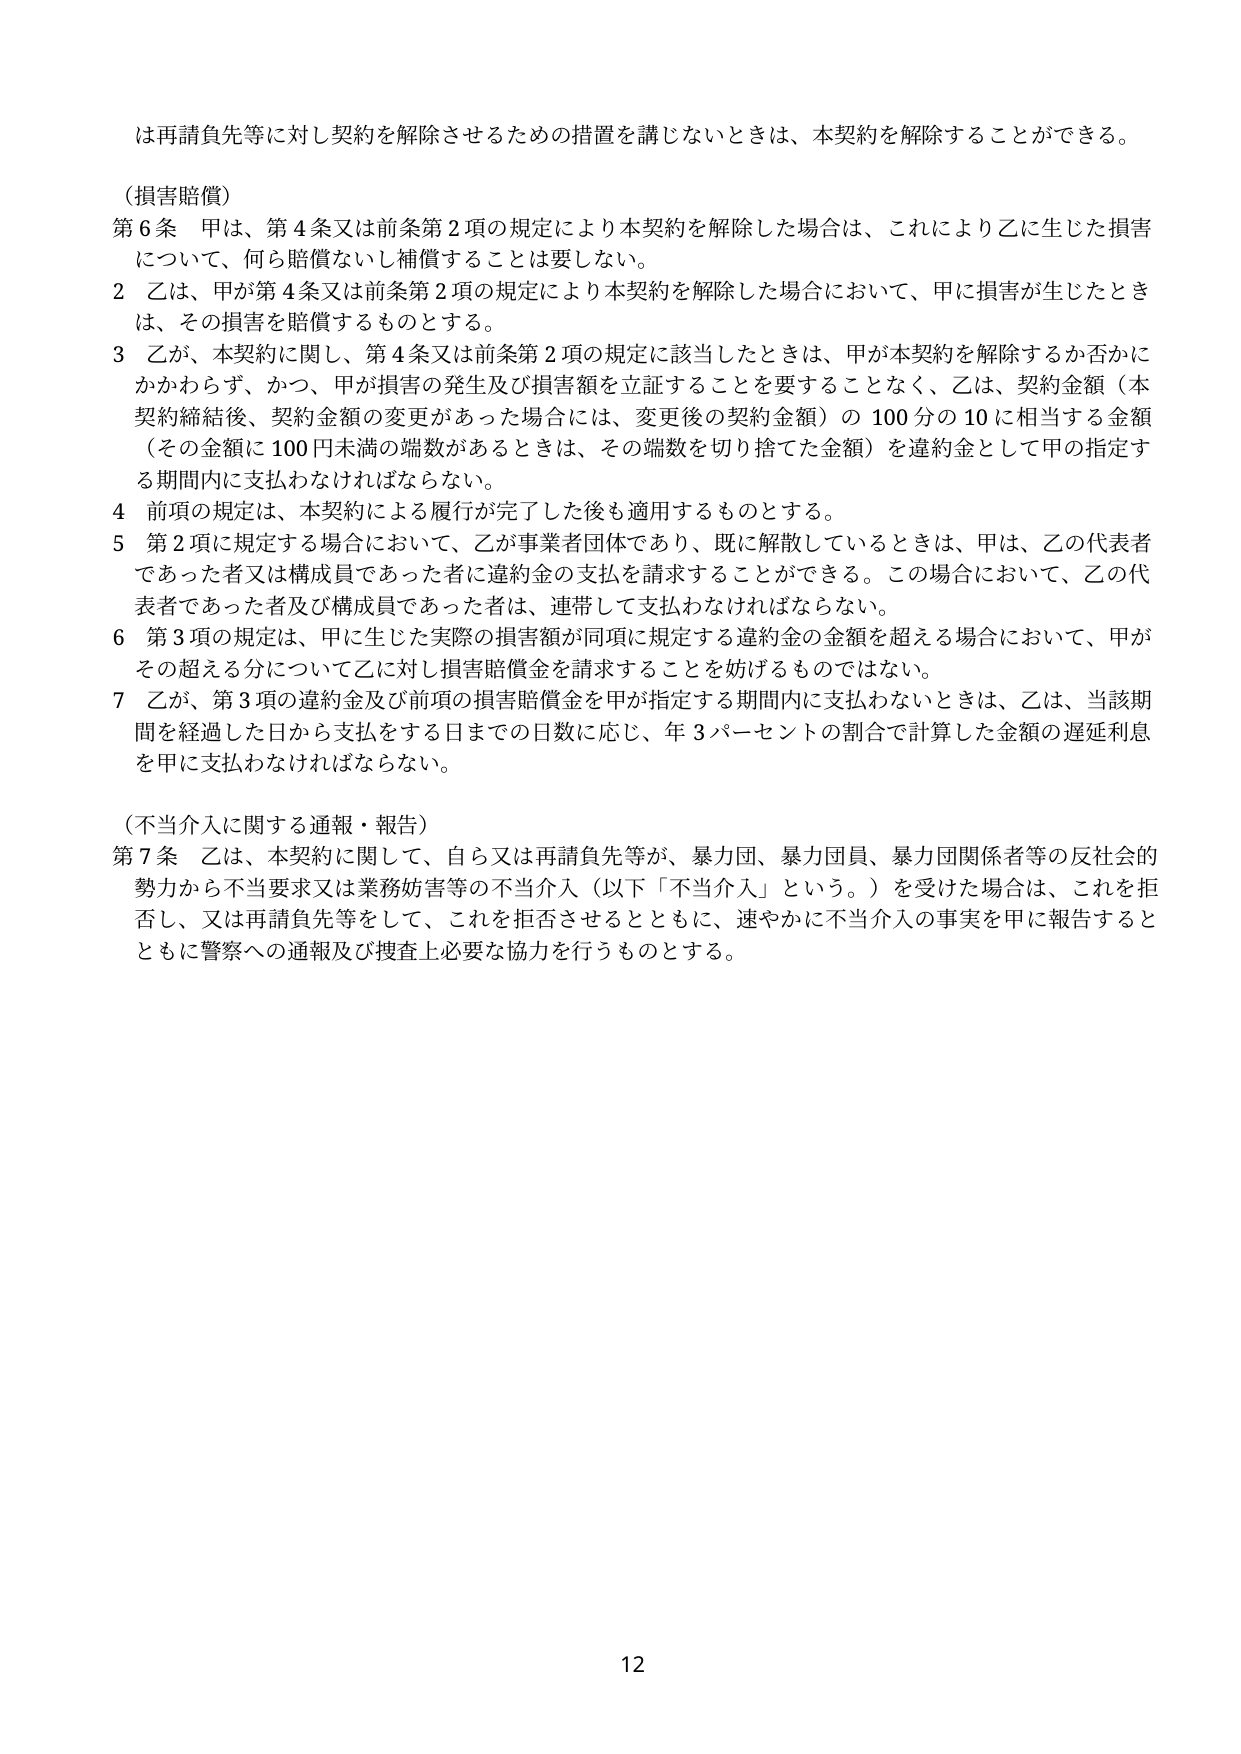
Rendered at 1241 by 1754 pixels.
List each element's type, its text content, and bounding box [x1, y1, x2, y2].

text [112, 118, 1153, 149]
text 7 乙が、第3項の違約金及び前項の損害賠償金を甲が指定する期間内に支払わないときは、乙は、当該期間を経過した日から支払をする日までの日数に応じ、年3パーセントの割合で計算した金額の遅延利息を甲に支払わなければならない。 [112, 683, 1153, 778]
text 6 第3項の規定は、甲に生じた実際の損害額が同項に規定する違約金の金額を超える場合において、甲がその超える分について乙に対し損害賠償金を請求することを妨げるものではない。 [112, 621, 1153, 683]
text （損害賠償） [112, 179, 1153, 211]
text （不当介入に関する通報・報告） [112, 808, 1153, 839]
text 5 第2項に規定する場合において、乙が事業者団体であり、既に解散しているときは、甲は、乙の代表者であった者又は構成員であった者に違約金の支払を請求することができる。この場合において、乙の代表者であった者及び構成員であった者は、連帯して支払わなければならない。 [112, 526, 1153, 621]
text 第6条 甲は、第4条又は前条第2項の規定により本契約を解除した場合は、これにより乙に生じた損害について、何ら賠償ないし補償することは要しない。 [112, 211, 1153, 274]
text 4 前項の規定は、本契約による履行が完了した後も適用するものとする。 [112, 494, 1153, 526]
text 2 乙は、甲が第4条又は前条第2項の規定により本契約を解除した場合において、甲に損害が生じたときは、その損害を賠償するものとする。 [112, 274, 1153, 337]
text 3 乙が、本契約に関し、第4条又は前条第2項の規定に該当したときは、甲が本契約を解除するか否かにかかわらず、かつ、甲が損害の発生及び損害額を立証することを要することなく、乙は、契約金額（本契約締結後、契約金額の変更があった場合には、変更後の契約金額）の100分の10に相当する金額（その金額に100円未満の端数があるときは、その端数を切り捨てた金額）を違約金として甲の指定する期間内に支払わなければならない。 [112, 337, 1153, 494]
text 第7条 乙は、本契約に関して、自ら又は再請負先等が、暴力団、暴力団員、暴力団関係者等の反社会的勢力から不当要求又は業務妨害等の不当介入（以下「不当介入」という。）を受けた場合は、これを拒否し、又は再請負先等をして、これを拒否させるとともに、速やかに不当介入の事実を甲に報告するとともに警察への通報及び捜査上必要な協力を行うものとする。 [112, 839, 1161, 965]
